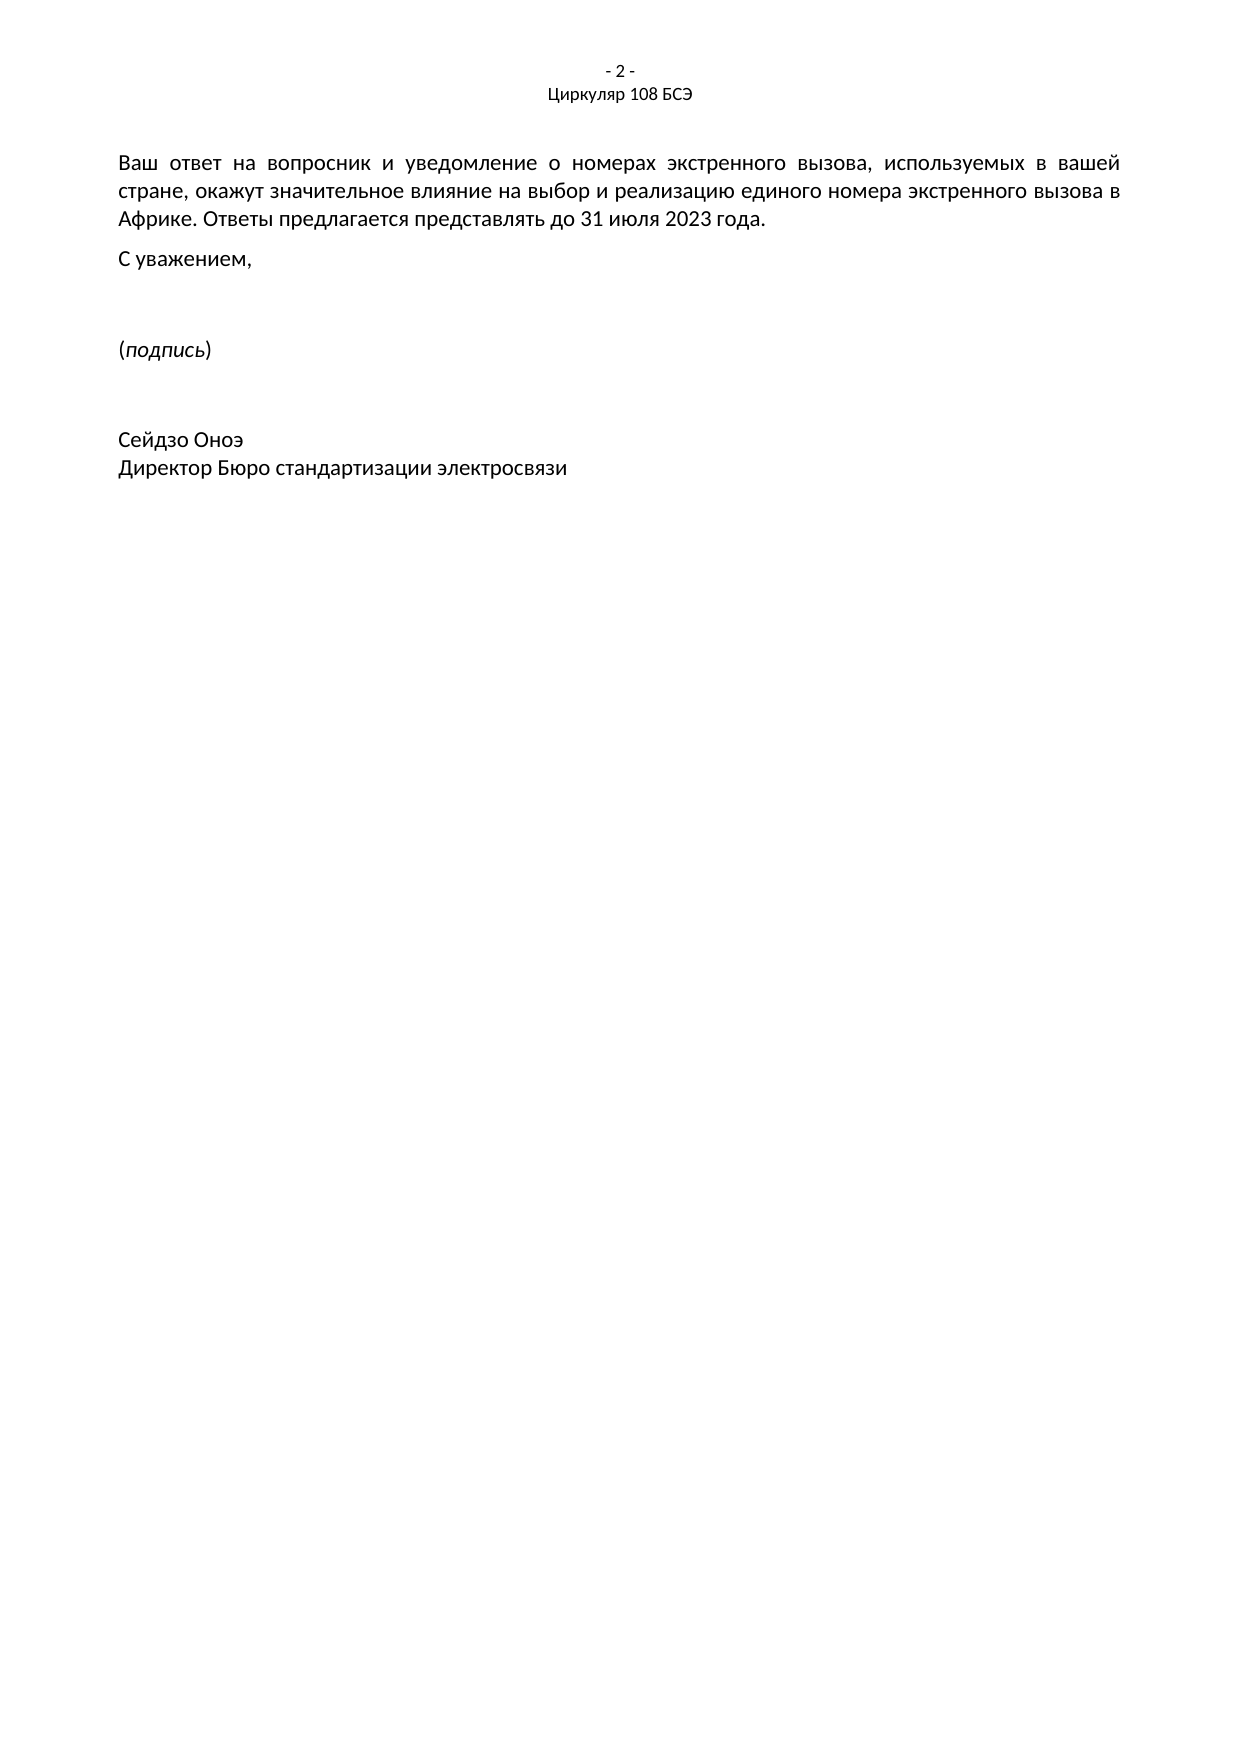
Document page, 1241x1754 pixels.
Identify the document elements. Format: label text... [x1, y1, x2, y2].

text С уважением, [118, 244, 1122, 272]
text Ваш ответ на вопросник и уведомление о номерах экстренного вызова, используемых в вашей стране, окажут значительное влияние на выбор и реализацию единого номера экстренного вызова в Африке. Ответы предлагается представлять до 31 июля 2023 года. [118, 148, 1122, 232]
text (подпись) [118, 335, 1122, 363]
text Сейдзо Оноэ Директор Бюро стандартизации электросвязи [118, 425, 1122, 481]
